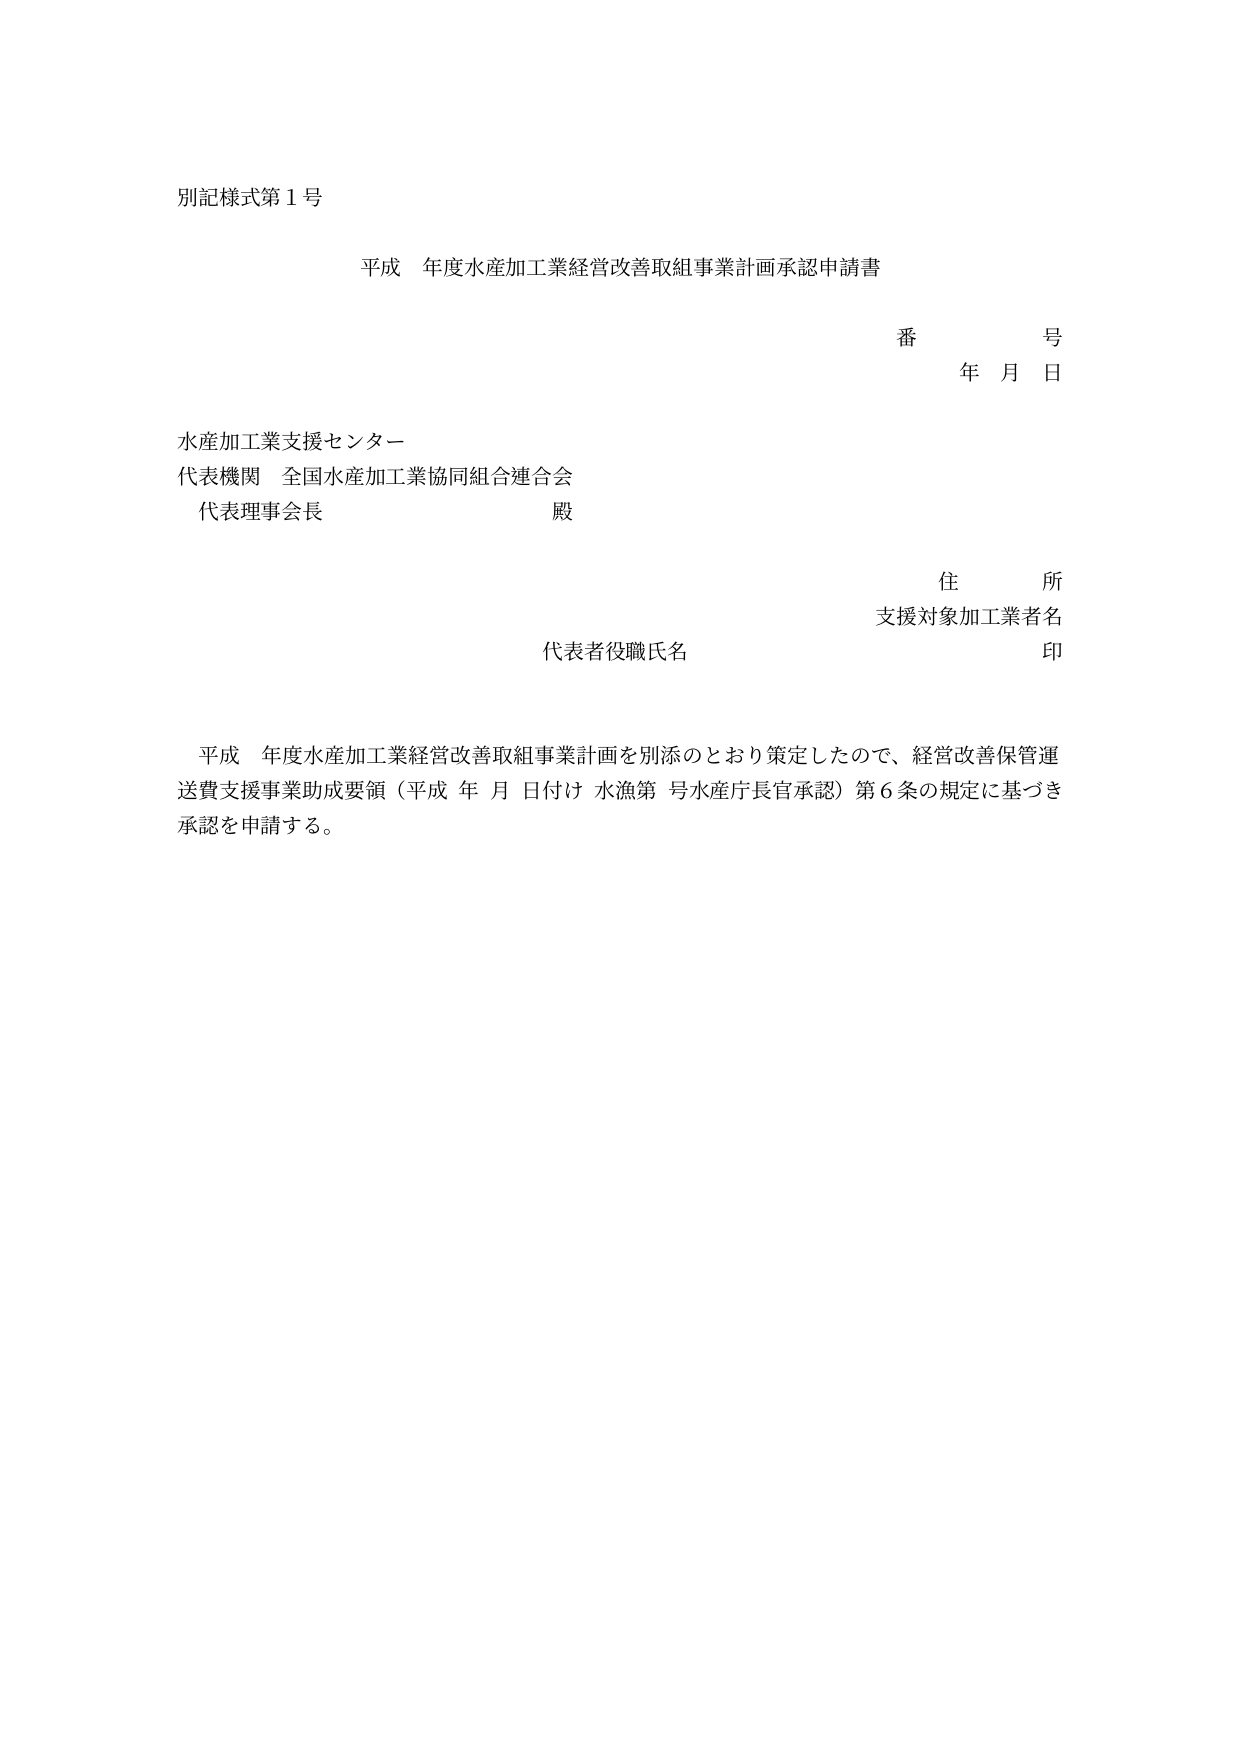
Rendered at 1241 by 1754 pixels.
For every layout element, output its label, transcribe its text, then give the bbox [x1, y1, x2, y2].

text 別記様式第１号 [177, 179, 1063, 214]
text 年 月 日 [177, 353, 1063, 388]
text 代表者役職氏名 印 [177, 633, 1063, 668]
text 代表理事会長 殿 [177, 493, 1063, 528]
text 平成 年度水産加工業経営改善取組事業計画承認申請書 [177, 249, 1063, 284]
text 代表機関 全国水産加工業協同組合連合会 [177, 458, 976, 493]
text 平成 年度水産加工業経営改善取組事業計画を別添のとおり策定したので、経営改善保管運送費支援事業助成要領（平成 年 月 日付け 水漁第 号水産庁長官承認）第６条の規定に基づき、承認を申請する。 [177, 737, 1063, 842]
text 水産加工業支援センター [177, 423, 976, 458]
text 住 所 [177, 563, 1063, 598]
text 番 号 [177, 319, 1063, 353]
text 支援対象加工業者名 [177, 598, 1063, 633]
